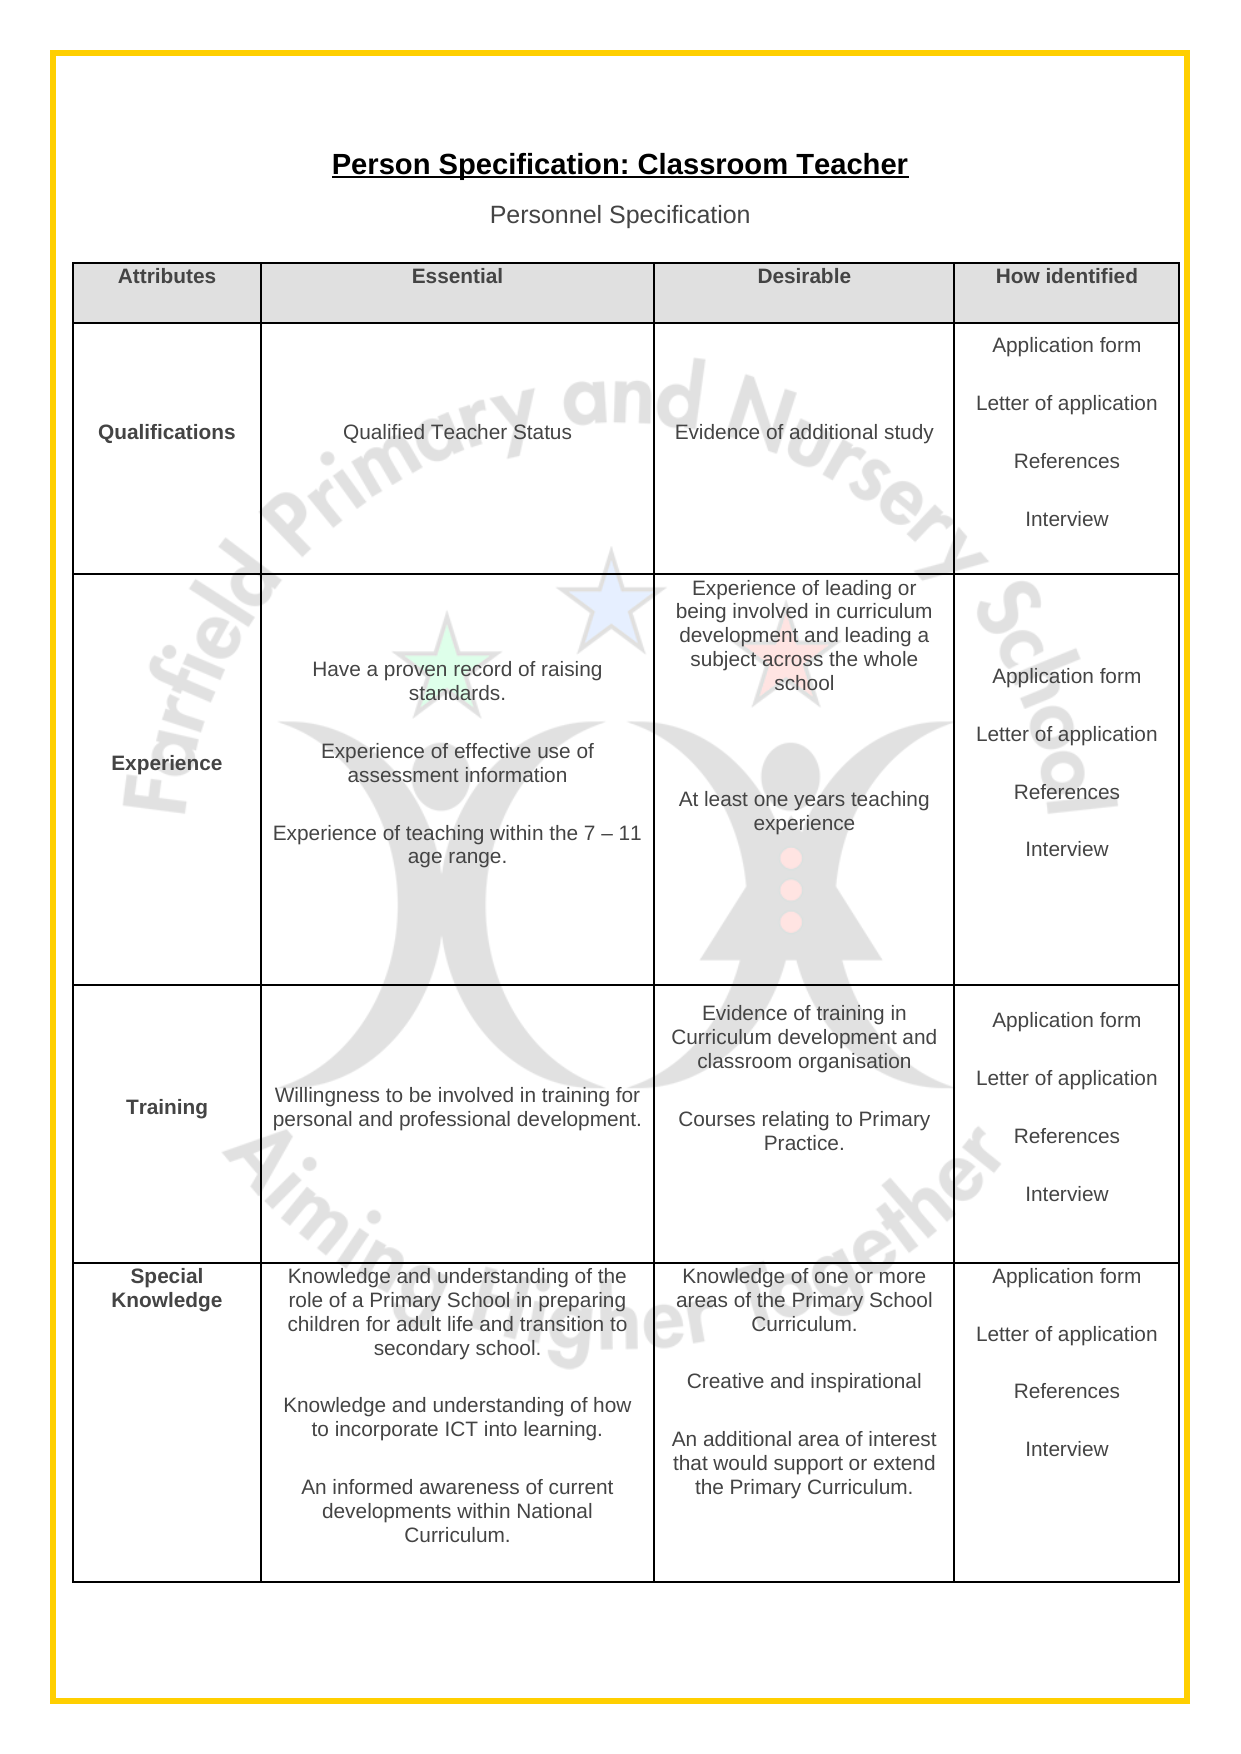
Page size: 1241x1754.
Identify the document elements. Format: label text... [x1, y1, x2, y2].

table_cell Training [74, 986, 260, 1262]
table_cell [955, 1264, 1178, 1581]
table_header Desirable [655, 264, 953, 322]
table_cell Willingness to be involved in training for personal and professional development. [262, 986, 653, 1262]
table_header Essential [262, 264, 653, 322]
table_cell Qualifications [74, 324, 260, 573]
table_cell Experience [74, 575, 260, 984]
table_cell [655, 1264, 953, 1581]
table_cell Have a proven record of raising standards. Experience of effective use of assessment information Experience of teaching within the 7 – 11 age range. [262, 575, 653, 984]
text Personnel Specification [120, 200, 1120, 228]
table_cell Application form Letter of application References Interview [955, 575, 1178, 984]
table_cell Application form Letter of application References Interview [955, 324, 1178, 573]
table_cell Evidence of additional study [655, 324, 953, 573]
table_cell Application form Letter of application References Interview [955, 986, 1178, 1262]
table_cell Evidence of training in Curriculum development and classroom organisation Courses relating to Primary Practice. [655, 986, 953, 1262]
table_cell Experience of leading or being involved in curriculum development and leading a subject across the whole school At least one years teaching experience [655, 575, 953, 984]
table_cell Special Knowledge [74, 1264, 260, 1581]
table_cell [262, 1264, 653, 1581]
text Person Specification: Classroom Teacher [120, 147, 1120, 181]
table_header How identified [955, 264, 1178, 322]
table_header Attributes [74, 264, 260, 322]
table_cell Qualified Teacher Status [262, 324, 653, 573]
